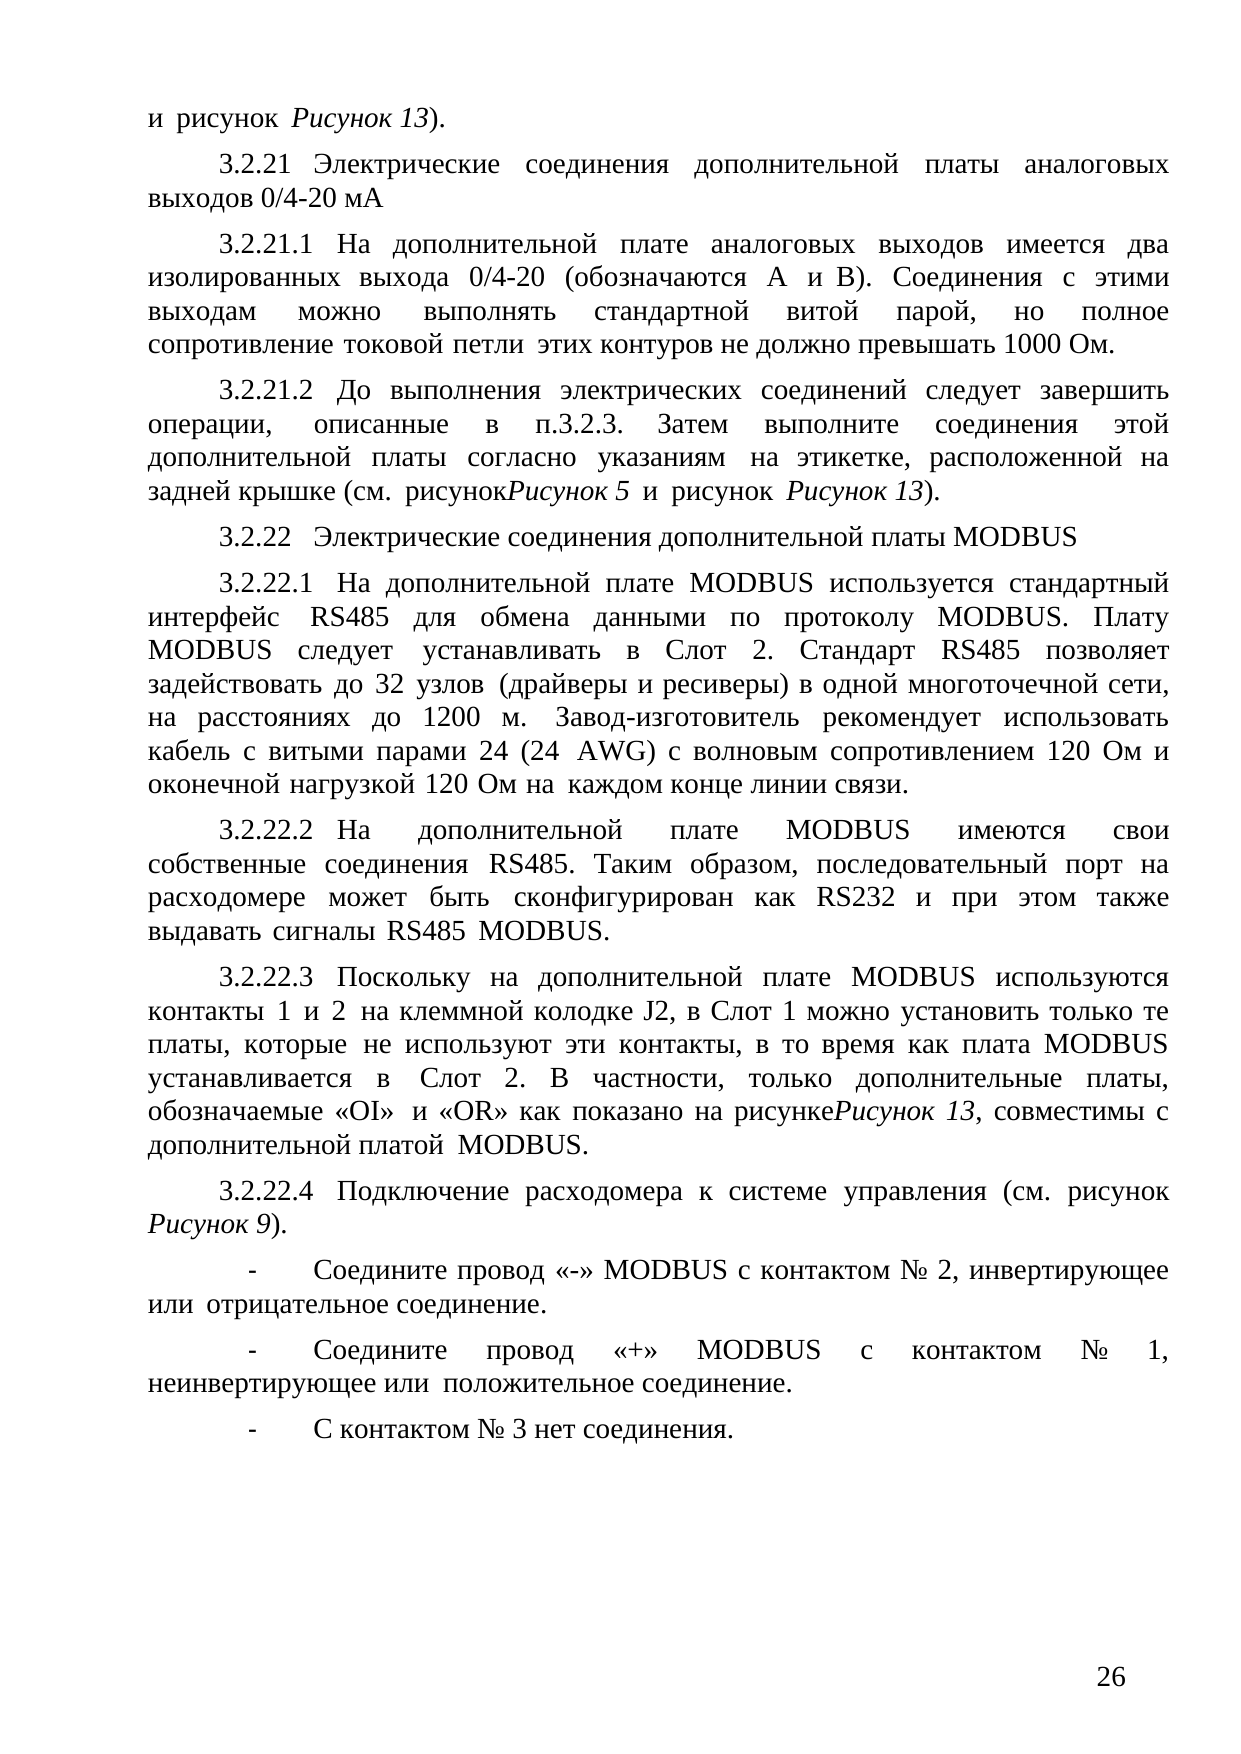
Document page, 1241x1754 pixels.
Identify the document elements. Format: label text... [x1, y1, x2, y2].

subtitle Подключение расходомера к системе управления (см. рисунок Рисунок 9). [148, 1173, 1169, 1240]
subtitle До выполнения электрических соединений следует завершить операции, описанные в п.3.2.3. Затем выполните соединения этой дополнительной платы согласно указаниям на этикетке, расположенной на задней крышке (см. рисунокРисунок 5 и рисунок Рисунок 13). [148, 372, 1169, 507]
list С контактом № 3 нет соединения. [148, 1412, 1169, 1445]
subtitle Поскольку на дополнительной плате MODBUS используются контакты 1 и 2 на клеммной колодке J2, в Слот 1 можно установить только те платы, которые не используют эти контакты, в то время как плата MODBUS устанавливается в Слот 2. В частности, только дополнительные платы, обозначаемые «OI» и «OR» как показано на рисункеРисунок 13, совместимы с дополнительной платой MODBUS. [148, 959, 1169, 1160]
subtitle На дополнительной плате MODBUS используется стандартный интерфейс RS485 для обмена данными по протоколу MODBUS. Плату MODBUS следует устанавливать в Слот 2. Стандарт RS485 позволяет задействовать до 32 узлов (драйверы и ресиверы) в одной многоточечной сети, на расстояниях до 1200 м. Завод-изготовитель рекомендует использовать кабель с витыми парами 24 (24 AWG) с волновым сопротивлением 120 Ом и оконечной нагрузкой 120 Ом на каждом конце линии связи. [148, 565, 1169, 800]
subtitle На дополнительной плате MODBUS имеются свои собственные соединения RS485. Таким образом, последовательный порт на расходомере может быть сконфигурирован как RS232 и при этом также выдавать сигналы RS485 MODBUS. [148, 812, 1169, 947]
subtitle Электрические соединения дополнительной платы MODBUS [148, 519, 1169, 553]
list Соедините провод «+» MODBUS с контактом № 1, неинвертирующее или положительное соединение. [148, 1332, 1169, 1399]
subtitle Электрические соединения дополнительной платы аналоговых выходов 0/4-20 мА [148, 146, 1169, 213]
subtitle На дополнительной плате аналоговых выходов имеется два изолированных выхода 0/4-20 (обозначаются A и B). Соединения c этими выходам можно выполнять стандартной витой парой, но полное сопротивление токовой петли этих контуров не должно превышать 1000 Ом. [148, 226, 1169, 360]
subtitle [148, 100, 1169, 134]
list Соедините провод «-» MODBUS с контактом № 2, инвертирующее или отрицательное соединение. [148, 1252, 1169, 1319]
